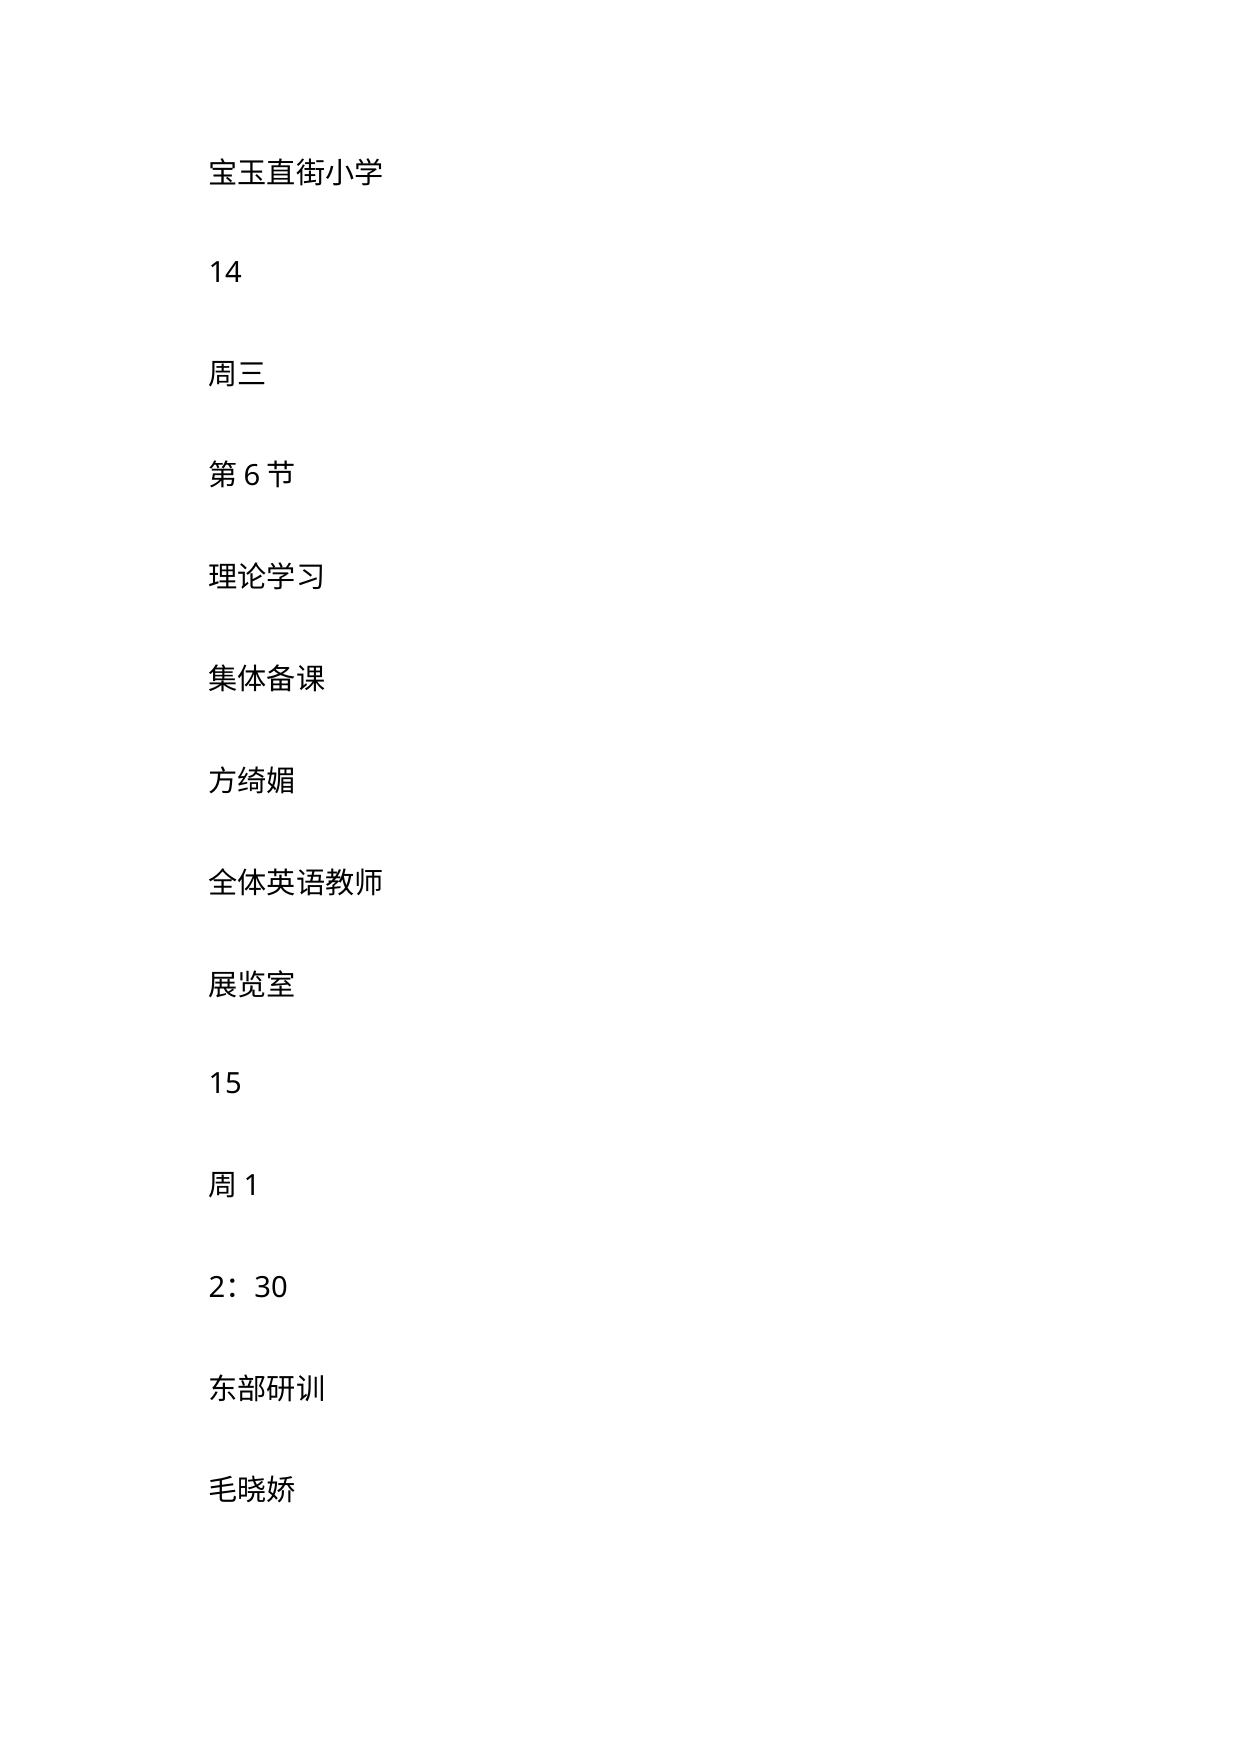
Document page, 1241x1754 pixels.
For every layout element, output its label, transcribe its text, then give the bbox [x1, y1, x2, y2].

text 方绮媚 [150, 757, 1090, 800]
text 15 [150, 1063, 1090, 1102]
text 周三 [150, 350, 1090, 392]
text 2：30 [150, 1263, 1090, 1306]
text 东部研训 [150, 1365, 1090, 1407]
text 14 [150, 252, 1090, 291]
text 集体备课 [150, 656, 1090, 698]
text 第6节 [150, 452, 1090, 494]
text 全体英语教师 [150, 859, 1090, 902]
text 毛晓娇 [150, 1467, 1090, 1509]
text 周1 [150, 1161, 1090, 1204]
text 展览室 [150, 961, 1090, 1003]
text 理论学习 [150, 554, 1090, 596]
text 宝玉直街小学 [150, 150, 1090, 192]
